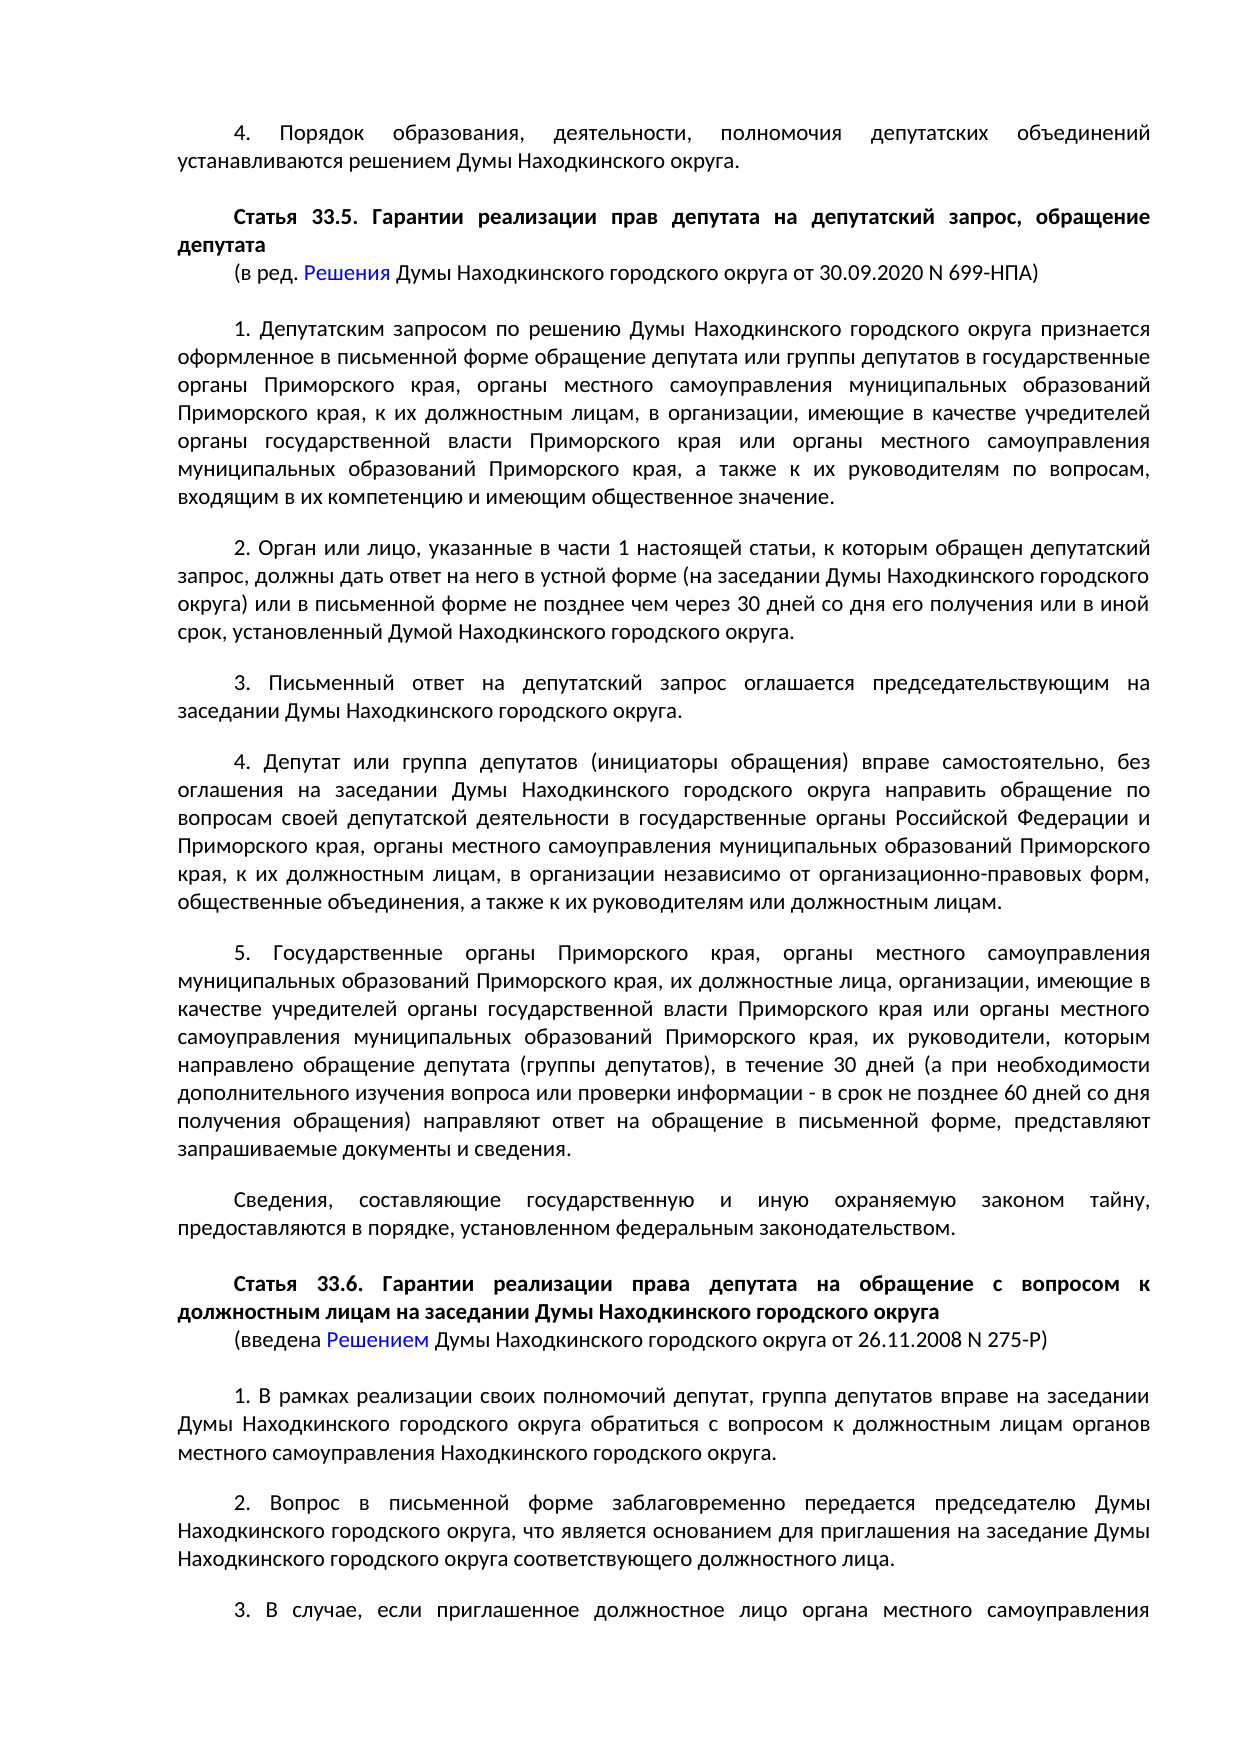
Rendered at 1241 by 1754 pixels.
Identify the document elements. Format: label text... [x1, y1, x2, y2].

text 5. Государственные органы Приморского края, органы местного самоуправления муниципальных образований Приморского края, их должностные лица, организации, имеющие в качестве учредителей органы государственной власти Приморского края или органы местного самоуправления муниципальных образований Приморского края, их руководители, которым направлено обращение депутата (группы депутатов), в течение 30 дней (а при необходимости дополнительного изучения вопроса или проверки информации - в срок не позднее 60 дней со дня получения обращения) направляют ответ на обращение в письменной форме, представляют запрашиваемые документы и сведения. [177, 938, 1152, 1162]
text 2. Орган или лицо, указанные в части 1 настоящей статьи, к которым обращен депутатский запрос, должны дать ответ на него в устной форме (на заседании Думы Находкинского городского округа) или в письменной форме не позднее чем через 30 дней со дня его получения или в иной срок, установленный Думой Находкинского городского округа. [177, 533, 1152, 645]
text Сведения, составляющие государственную и иную охраняемую законом тайну, предоставляются в порядке, установленном федеральным законодательством. [177, 1185, 1152, 1241]
text 3. Письменный ответ на депутатский запрос оглашается председательствующим на заседании Думы Находкинского городского округа. [177, 668, 1152, 724]
text 2. Вопрос в письменной форме заблаговременно передается председателю Думы Находкинского городского округа, что является основанием для приглашения на заседание Думы Находкинского городского округа соответствующего должностного лица. [177, 1488, 1152, 1573]
title Статья 33.5. Гарантии реализации прав депутата на депутатский запрос, обращение депутата [177, 202, 1152, 258]
text 1. Депутатским запросом по решению Думы Находкинского городского округа признается оформленное в письменной форме обращение депутата или группы депутатов в государственные органы Приморского края, органы местного самоуправления муниципальных образований Приморского края, к их должностным лицам, в организации, имеющие в качестве учредителей органы государственной власти Приморского края или органы местного самоуправления муниципальных образований Приморского края, а также к их руководителям по вопросам, входящим в их компетенцию и имеющим общественное значение. [177, 314, 1152, 510]
text 4. Порядок образования, деятельности, полномочия депутатских объединений устанавливаются решением Думы Находкинского округа. [177, 118, 1152, 174]
text (введена Решением Думы Находкинского городского округа от 26.11.2008 N 275-Р) [177, 1326, 1152, 1353]
text 4. Депутат или группа депутатов (инициаторы обращения) вправе самостоятельно, без оглашения на заседании Думы Находкинского городского округа направить обращение по вопросам своей депутатской деятельности в государственные органы Российской Федерации и Приморского края, органы местного самоуправления муниципальных образований Приморского края, к их должностным лицам, в организации независимо от организационно-правовых форм, общественные объединения, а также к их руководителям или должностным лицам. [177, 747, 1152, 915]
title Статья 33.6. Гарантии реализации права депутата на обращение с вопросом к должностным лицам на заседании Думы Находкинского городского округа [177, 1269, 1152, 1326]
text 1. В рамках реализации своих полномочий депутат, группа депутатов вправе на заседании Думы Находкинского городского округа обратиться с вопросом к должностным лицам органов местного самоуправления Находкинского городского округа. [177, 1382, 1152, 1466]
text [177, 1596, 1152, 1623]
text (в ред. Решения Думы Находкинского городского округа от 30.09.2020 N 699-НПА) [177, 258, 1152, 286]
